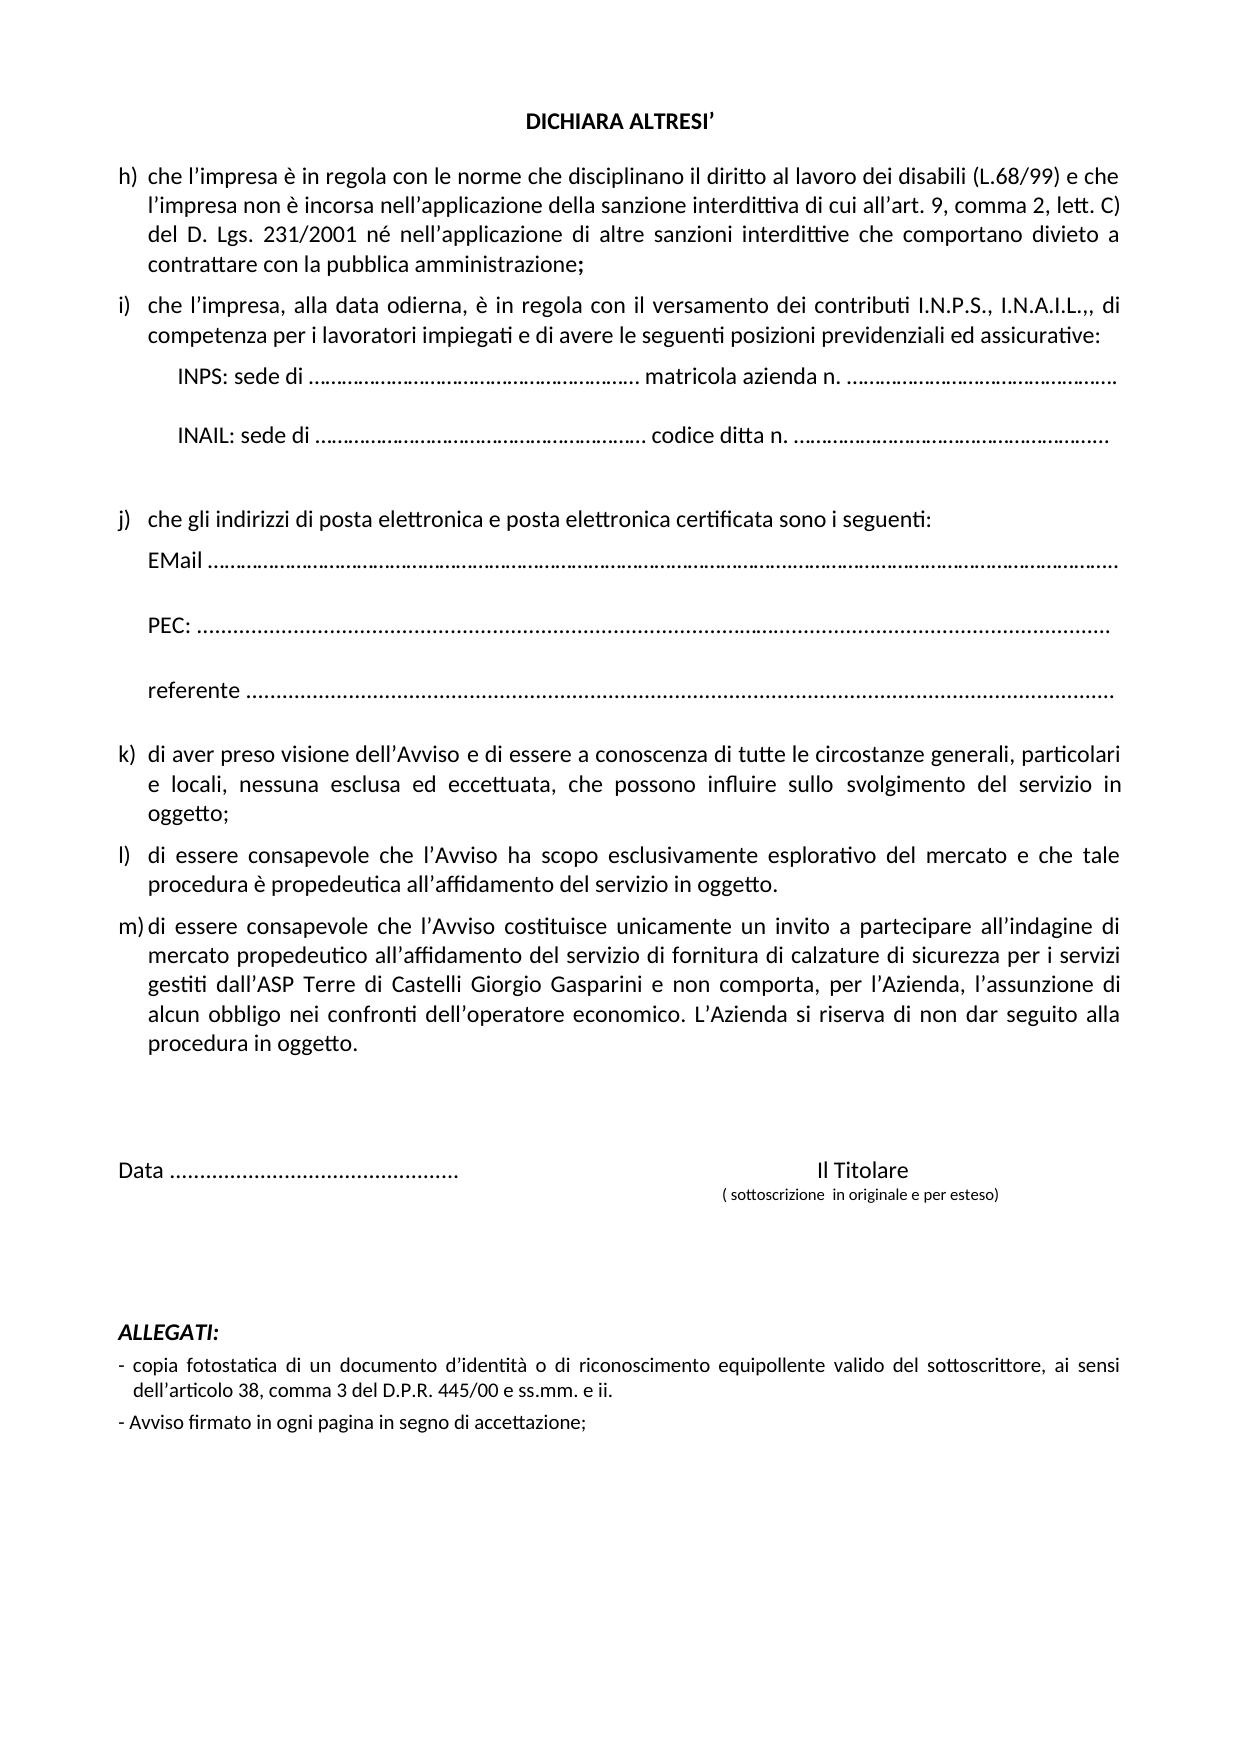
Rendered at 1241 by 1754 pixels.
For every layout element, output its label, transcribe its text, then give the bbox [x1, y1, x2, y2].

text EMail …………………………………………………………………………………………….………………………………………………….. [148, 546, 1122, 575]
text - Avviso firmato in ogni pagina in segno di accettazione; [118, 1409, 1122, 1434]
text PEC: ..........................................................................................……........................................................ [148, 610, 1122, 639]
list di essere consapevole che l’Avviso costituisce unicamente un invito a partecipare all’indagine di mercato propedeutico all’affidamento del servizio di fornitura di calzature di sicurezza per i servizi gestiti dall’ASP Terre di Castelli Giorgio Gasparini e non comporta, per l’Azienda, l’assunzione di alcun obbligo nei confronti dell’operatore economico. L’Azienda si riserva di non dar seguito alla procedura in oggetto. [118, 911, 1122, 1057]
text - copia fotostatica di un documento d’identità o di riconoscimento equipollente valido del sottoscrittore, ai sensi dell’articolo 38, comma 3 del D.P.R. 445/00 e ss.mm. e ii. [118, 1352, 1122, 1403]
list di essere consapevole che l’Avviso ha scopo esclusivamente esplorativo del mercato e che tale procedura è propedeutica all’affidamento del servizio in oggetto. [118, 840, 1122, 898]
text ( sottoscrizione in originale e per esteso) [339, 1185, 1122, 1205]
list che gli indirizzi di posta elettronica e posta elettronica certificata sono i seguenti: [118, 504, 1122, 533]
text ALLEGATI: [118, 1317, 1122, 1346]
text Data ................................................ Il Titolare [118, 1155, 1122, 1185]
list INPS: sede di …………………………………………………… matricola azienda n. …………………………………………. [177, 361, 1122, 391]
text referente ................................................................................................................................................ [148, 675, 1122, 704]
list che l’impresa, alla data odierna, è in regola con il versamento dei contributi I.N.P.S., I.N.A.I.L.,, di competenza per i lavoratori impiegati e di avere le seguenti posizioni previdenziali ed assicurative: [118, 290, 1122, 349]
text DICHIARA ALTRESI’ [118, 106, 1122, 136]
list che l’impresa è in regola con le norme che disciplinano il diritto al lavoro dei disabili (L.68/99) e che l’impresa non è incorsa nell’applicazione della sanzione interdittiva di cui all’art. 9, comma 2, lett. C) del D. Lgs. 231/2001 né nell’applicazione di altre sanzioni interdittive che comportano divieto a contrattare con la pubblica amministrazione; [118, 161, 1122, 278]
list INAIL: sede di …………………………………………………… codice ditta n. ………………………………………………... [177, 420, 1122, 449]
list di aver preso visione dell’Avviso e di essere a conoscenza di tutte le circostanze generali, particolari e locali, nessuna esclusa ed eccettuata, che possono influire sullo svolgimento del servizio in oggetto; [118, 739, 1122, 827]
